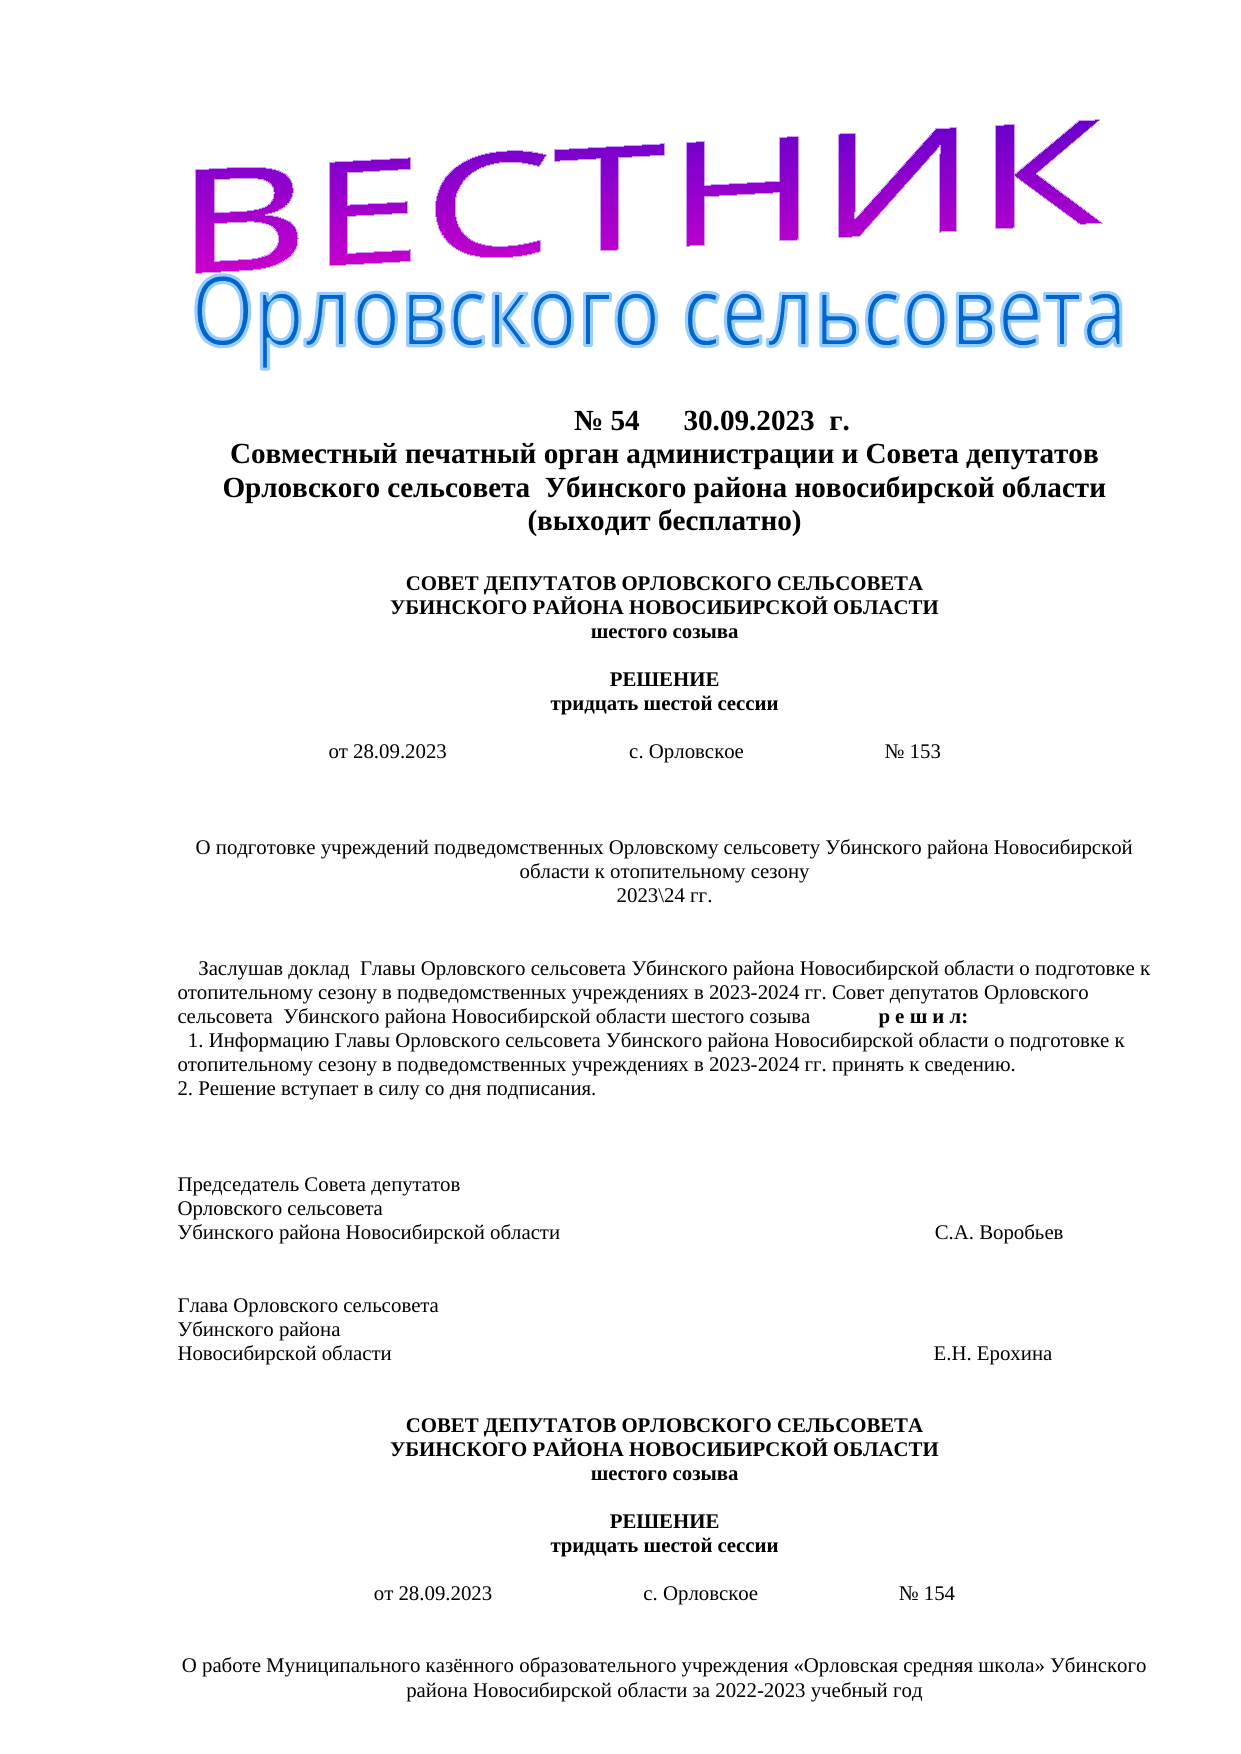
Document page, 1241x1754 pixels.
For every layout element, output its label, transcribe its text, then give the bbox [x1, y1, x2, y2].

text СОВЕТ ДЕПУТАТОВ ОРЛОВСКОГО СЕЛЬСОВЕТА [177, 571, 1152, 595]
text № 54 30.09.2023 г. [177, 403, 1152, 436]
text тридцать шестой сессии [177, 691, 1152, 715]
text Орловского сельсовета [177, 1196, 1152, 1220]
text УБИНСКОГО РАЙОНА НОВОСИБИРСКОЙ ОБЛАСТИ [177, 595, 1152, 619]
text Новосибирской области Е.Н. Ерохина [177, 1341, 1152, 1365]
text 2023\24 гг. [177, 883, 1152, 907]
text Убинского района [177, 1317, 1152, 1341]
text О подготовке учреждений подведомственных Орловскому сельсовету Убинского района Новосибирской области к отопительному сезону [177, 835, 1152, 883]
text тридцать шестой сессии [177, 1533, 1152, 1557]
text 2. Решение вступает в силу со дня подписания. [177, 1076, 1152, 1100]
text О работе Муниципального казённого образовательного учреждения «Орловская средняя школа» Убинского района Новосибирской области за 2022-2023 учебный год [177, 1653, 1152, 1702]
text Совместный печатный орган администрации и Совета депутатов Орловского сельсовета Убинского района новосибирской области (выходит бесплатно) [177, 436, 1152, 537]
text шестого созыва [177, 1461, 1152, 1485]
text 1. Информацию Главы Орловского сельсовета Убинского района Новосибирской области о подготовке к отопительному сезону в подведомственных учреждениях в 2023-2024 гг. принять к сведению. [177, 1028, 1152, 1076]
text Глава Орловского сельсовета [177, 1292, 1152, 1317]
text РЕШЕНИЕ [177, 667, 1152, 691]
text от 28.09.2023 с. Орловское № 154 [177, 1581, 1152, 1605]
text шестого созыва [177, 619, 1152, 643]
text от 28.09.2023 с. Орловское № 153 [177, 739, 1152, 763]
text Председатель Совета депутатов [177, 1172, 1152, 1196]
text СОВЕТ ДЕПУТАТОВ ОРЛОВСКОГО СЕЛЬСОВЕТА [177, 1413, 1152, 1437]
text Убинского района Новосибирской области С.А. Воробьев [177, 1220, 1152, 1244]
text УБИНСКОГО РАЙОНА НОВОСИБИРСКОЙ ОБЛАСТИ [177, 1437, 1152, 1461]
text Заслушав доклад Главы Орловского сельсовета Убинского района Новосибирской области о подготовке к отопительному сезону в подведомственных учреждениях в 2023-2024 гг. Совет депутатов Орловского сельсовета Убинского района Новосибирской области шестого созыва р е ш и л: [177, 956, 1152, 1028]
text РЕШЕНИЕ [177, 1509, 1152, 1533]
